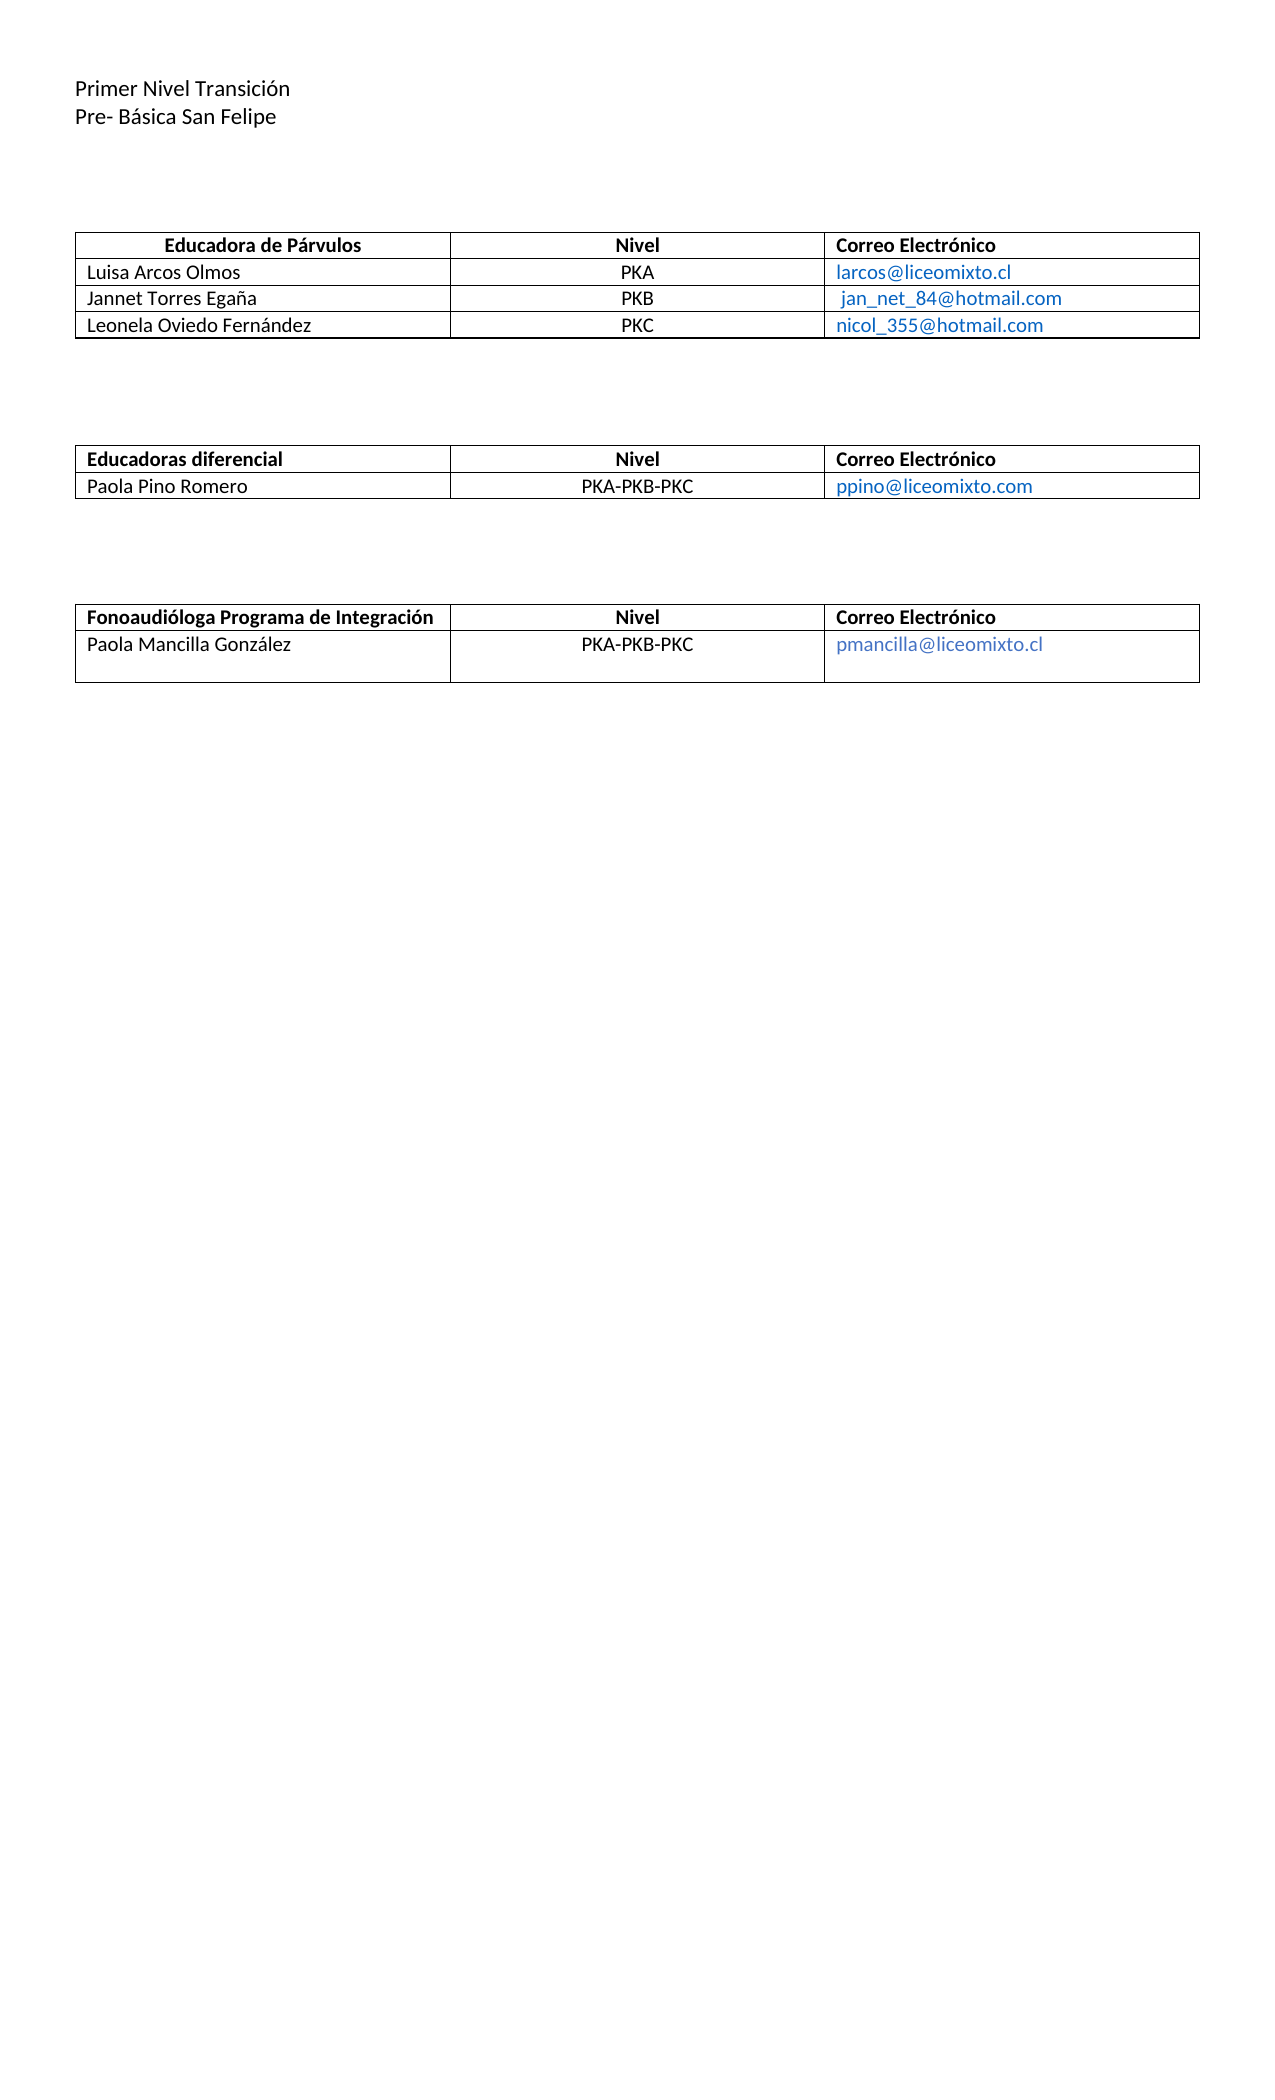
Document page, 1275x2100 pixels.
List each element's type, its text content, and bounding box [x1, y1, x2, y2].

table_cell PKA [451, 259, 824, 284]
table_cell PKB [451, 286, 824, 311]
table_header Nivel [451, 446, 824, 472]
table_cell Paola Pino Romero [76, 473, 450, 498]
table_header Educadora de Párvulos [76, 233, 450, 258]
table_cell pmancilla@liceomixto.cl [825, 631, 1199, 682]
table_header Educadoras diferencial [76, 446, 450, 472]
table_header Nivel [451, 605, 824, 630]
table_cell PKC [451, 312, 824, 337]
table_cell jan_net_84@hotmail.com [825, 286, 1199, 311]
table_cell Leonela Oviedo Fernández [76, 312, 450, 337]
table_header Correo Electrónico [825, 605, 1199, 630]
table_cell larcos@liceomixto.cl [825, 259, 1199, 284]
table_header Nivel [451, 233, 824, 258]
table_cell Luisa Arcos Olmos [76, 259, 450, 284]
table_header Fonoaudióloga Programa de Integración [76, 605, 450, 630]
table_cell PKA-PKB-PKC [451, 631, 824, 682]
table_cell PKA-PKB-PKC [451, 473, 824, 498]
table_cell Paola Mancilla González [76, 631, 450, 682]
table_cell nicol_355@hotmail.com [825, 312, 1199, 337]
table_cell Jannet Torres Egaña [76, 286, 450, 311]
table_header Correo Electrónico [825, 233, 1199, 258]
table_header Correo Electrónico [825, 446, 1199, 472]
table_cell ppino@liceomixto.com [825, 473, 1199, 498]
